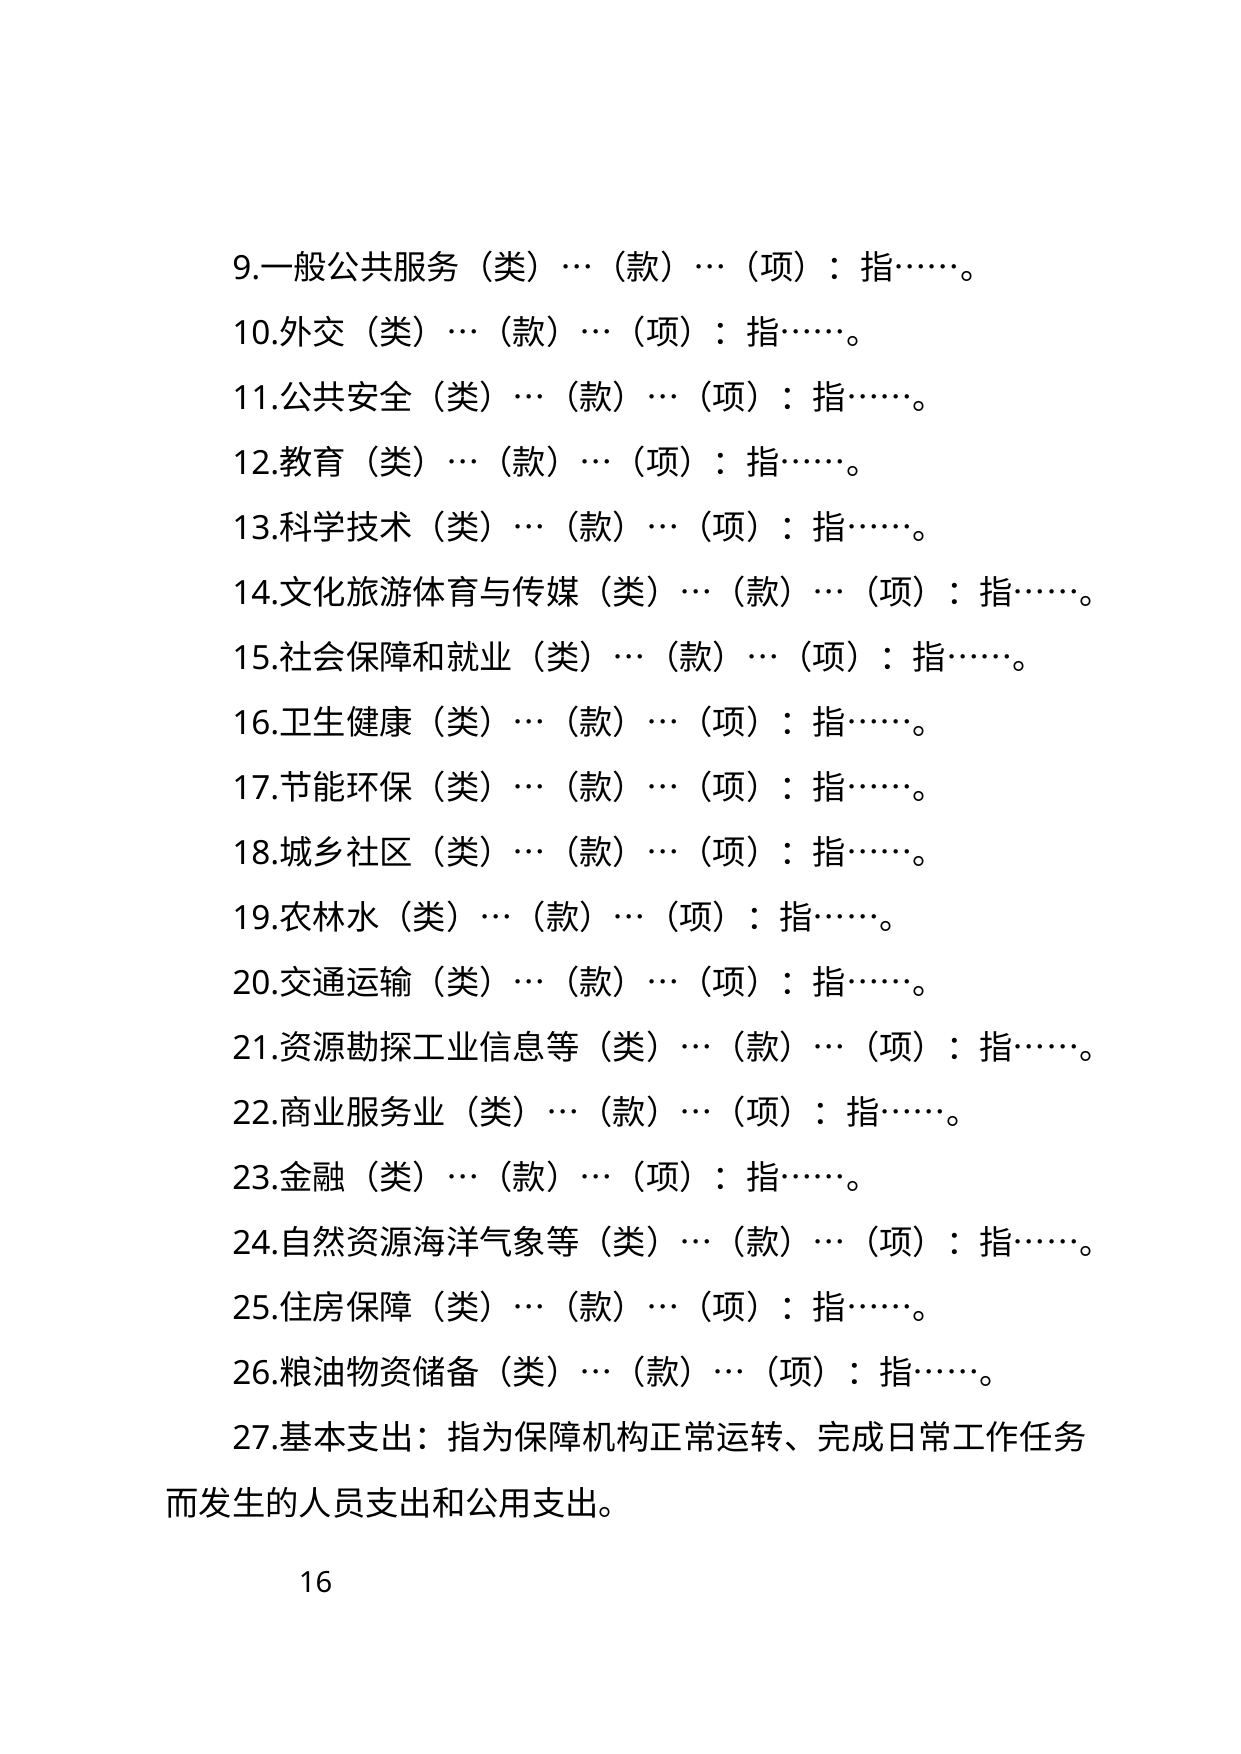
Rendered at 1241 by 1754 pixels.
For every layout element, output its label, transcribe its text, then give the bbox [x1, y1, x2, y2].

text 21.资源勘探工业信息等（类）…（款）…（项）：指……。 [165, 1013, 1087, 1078]
text 11.公共安全（类）…（款）…（项）：指……。 [165, 363, 1087, 428]
text 27.基本支出：指为保障机构正常运转、完成日常工作任务而发生的人员支出和公用支出。 [165, 1403, 1087, 1533]
text 16.卫生健康（类）…（款）…（项）：指……。 [165, 688, 1087, 753]
text 14.文化旅游体育与传媒（类）…（款）…（项）：指……。 [165, 558, 1087, 623]
text 24.自然资源海洋气象等（类）…（款）…（项）：指……。 [165, 1208, 1087, 1273]
text 17.节能环保（类）…（款）…（项）：指……。 [165, 753, 1087, 818]
text 13.科学技术（类）…（款）…（项）：指……。 [165, 493, 1087, 558]
text 23.金融（类）…（款）…（项）：指……。 [165, 1143, 1087, 1208]
text 26.粮油物资储备（类）…（款）…（项）：指……。 [165, 1338, 1087, 1403]
text 18.城乡社区（类）…（款）…（项）：指……。 [165, 818, 1087, 883]
text 12.教育（类）…（款）…（项）：指……。 [165, 428, 1087, 493]
text 9.一般公共服务（类）…（款）…（项）：指……。 [165, 233, 1087, 298]
text 19.农林水（类）…（款）…（项）：指……。 [165, 883, 1087, 948]
text 10.外交（类）…（款）…（项）：指……。 [165, 298, 1087, 363]
text 20.交通运输（类）…（款）…（项）：指……。 [165, 948, 1087, 1013]
text 25.住房保障（类）…（款）…（项）：指……。 [165, 1273, 1087, 1338]
text 15.社会保障和就业（类）…（款）…（项）：指……。 [165, 623, 1087, 688]
text 22.商业服务业（类）…（款）…（项）：指……。 [165, 1078, 1087, 1143]
